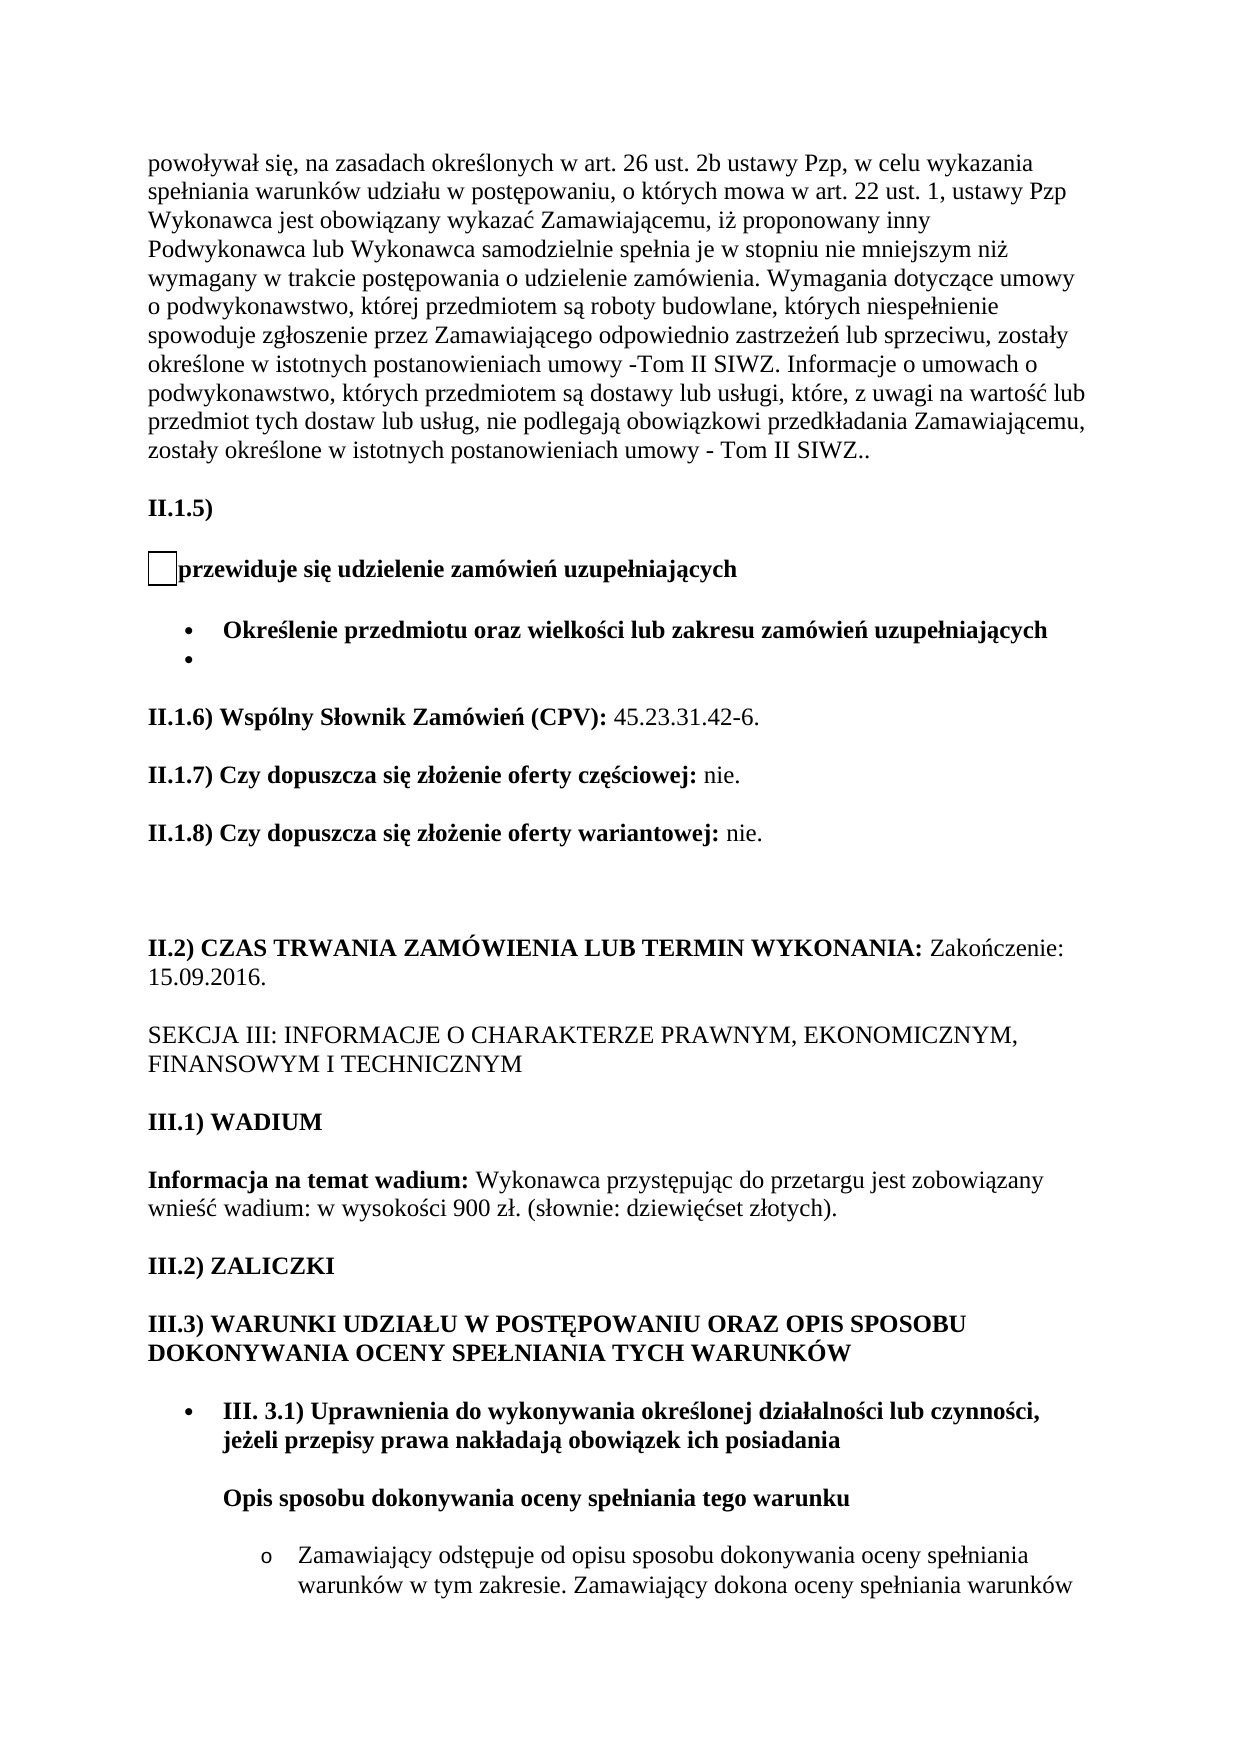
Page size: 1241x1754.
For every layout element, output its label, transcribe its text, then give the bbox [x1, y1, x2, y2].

text Informacja na temat wadium: Wykonawca przystępując do przetargu jest zobowiązany wnieść wadium: w wysokości 900 zł. (słownie: dziewięćset złotych). [148, 1165, 1093, 1222]
text II.1.6) Wspólny Słownik Zamówień (CPV): 45.23.31.42-6. [148, 702, 1093, 731]
text II.1.7) Czy dopuszcza się złożenie oferty częściowej: nie. [148, 760, 1093, 788]
text Opis sposobu dokonywania oceny spełniania tego warunku [223, 1483, 1093, 1511]
table_header [149, 553, 176, 584]
table_header przewiduje się udzielenie zamówień uzupełniających [177, 551, 744, 584]
text III.2) ZALICZKI [148, 1251, 1093, 1280]
text II.1.5) [148, 493, 1093, 522]
list Określenie przedmiotu oraz wielkości lub zakresu zamówień uzupełniających [185, 615, 1093, 644]
list III. 3.1) Uprawnienia do wykonywania określonej działalności lub czynności, jeżeli przepisy prawa nakładają obowiązek ich posiadania [185, 1396, 1093, 1453]
text III.1) WADIUM [148, 1107, 1093, 1136]
text III.3) WARUNKI UDZIAŁU W POSTĘPOWANIU ORAZ OPIS SPOSOBU DOKONYWANIA OCENY SPEŁNIANIA TYCH WARUNKÓW [148, 1309, 1093, 1367]
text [148, 148, 1093, 464]
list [260, 1541, 1093, 1599]
text II.1.8) Czy dopuszcza się złożenie oferty wariantowej: nie. [148, 818, 1093, 846]
text SEKCJA III: INFORMACJE O CHARAKTERZE PRAWNYM, EKONOMICZNYM, FINANSOWYM I TECHNICZNYM [148, 1020, 1093, 1078]
text II.2) CZAS TRWANIA ZAMÓWIENIA LUB TERMIN WYKONANIA: Zakończenie: 15.09.2016. [148, 933, 1093, 991]
